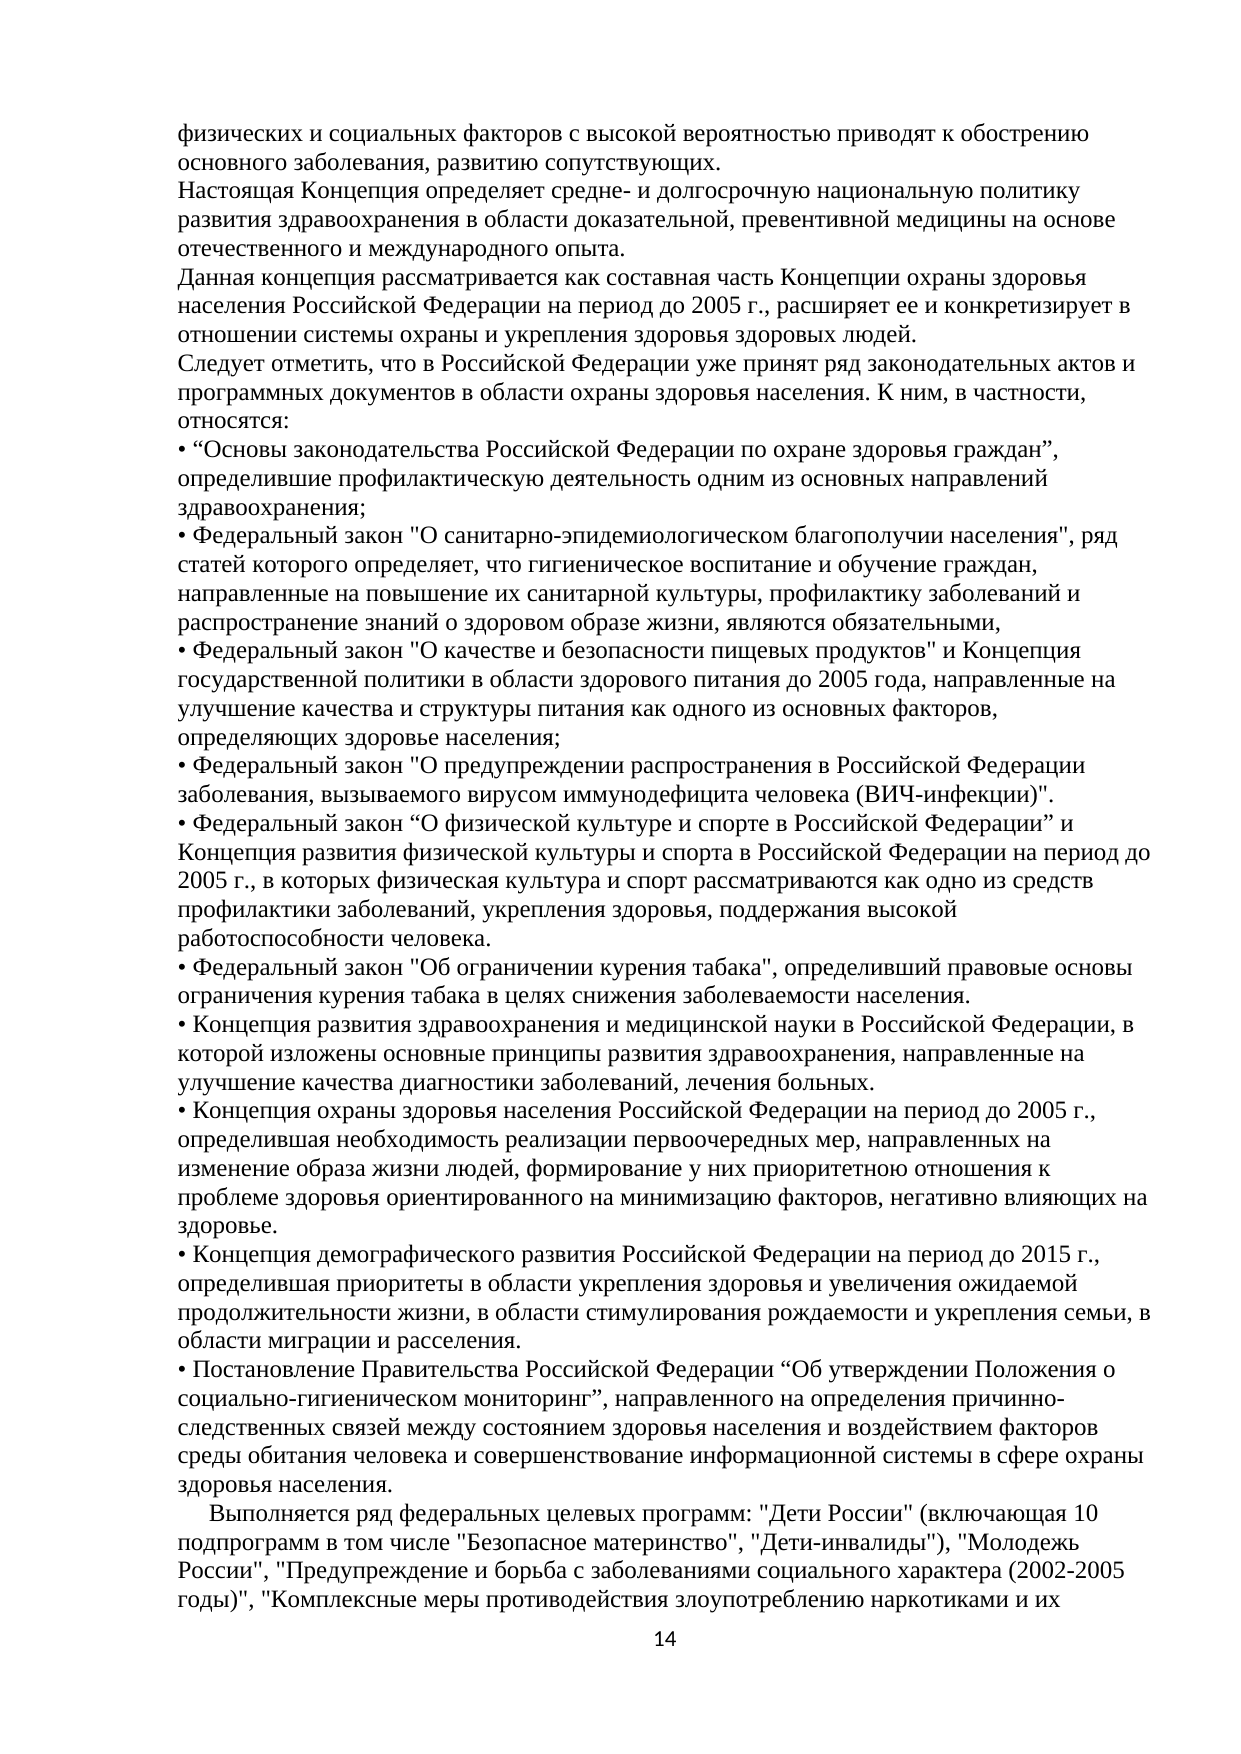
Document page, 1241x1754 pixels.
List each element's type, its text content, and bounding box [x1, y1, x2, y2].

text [177, 1498, 1152, 1613]
text • Федеральный закон "Об ограничении курения табака", определивший правовые основы ограничения курения табака в целях снижения заболеваемости населения. [177, 952, 1152, 1009]
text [177, 118, 1152, 176]
text • Федеральный закон "О санитарно-эпидемиологическом благополучии населения", ряд статей которого определяет, что гигиеническое воспитание и обучение граждан, направленные на повышение их санитарной культуры, профилактику заболеваний и распространение знаний о здоровом образе жизни, являются обязательными, [177, 521, 1152, 636]
text • Федеральный закон "О предупреждении распространения в Российской Федерации заболевания, вызываемого вирусом иммунодефицита человека (ВИЧ-инфекции)". [177, 751, 1152, 808]
text • Постановление Правительства Российской Федерации “Об утверждении Положения о социально-гигиеническом мониторинг”, направленного на определения причинно-следственных связей между состоянием здоровья населения и воздействием факторов среды обитания человека и совершенствование информационной системы в сфере охраны здоровья населения. [177, 1354, 1152, 1498]
text Настоящая Концепция определяет средне- и долгосрочную национальную политику развития здравоохранения в области доказательной, превентивной медицины на основе отечественного и международного опыта. [177, 176, 1152, 262]
text • Федеральный закон "О качестве и безопасности пищевых продуктов" и Концепция государственной политики в области здорового питания до 2005 года, направленные на улучшение качества и структуры питания как одного из основных факторов, определяющих здоровье населения; [177, 636, 1152, 751]
text • Федеральный закон “О физической культуре и спорте в Российской Федерации” и Концепция развития физической культуры и спорта в Российской Федерации на период до 2005 г., в которых физическая культура и спорт рассматриваются как одно из средств профилактики заболеваний, укрепления здоровья, поддержания высокой работоспособности человека. [177, 808, 1152, 952]
text • Концепция демографического развития Российской Федерации на период до 2015 г., определившая приоритеты в области укрепления здоровья и увеличения ожидаемой продолжительности жизни, в области стимулирования рождаемости и укрепления семьи, в области миграции и расселения. [177, 1239, 1152, 1354]
text Данная концепция рассматривается как составная часть Концепции охраны здоровья населения Российской Федерации на период до 2005 г., расширяет ее и конкретизирует в отношении системы охраны и укрепления здоровья здоровых людей. [177, 262, 1152, 348]
text • Концепция развития здравоохранения и медицинской науки в Российской Федерации, в которой изложены основные принципы развития здравоохранения, направленные на улучшение качества диагностики заболеваний, лечения больных. [177, 1009, 1152, 1096]
text Следует отметить, что в Российской Федерации уже принят ряд законодательных актов и программных документов в области охраны здоровья населения. К ним, в частности, относятся: [177, 348, 1152, 434]
text • “Основы законодательства Российской Федерации по охране здоровья граждан”, определившие профилактическую деятельность одним из основных направлений здравоохранения; [177, 434, 1152, 521]
text • Концепция охраны здоровья населения Российской Федерации на период до 2005 г., определившая необходимость реализации первоочередных мер, направленных на изменение образа жизни людей, формирование у них приоритетною отношения к проблеме здоровья ориентированного на минимизацию факторов, негативно влияющих на здоровье. [177, 1096, 1152, 1239]
